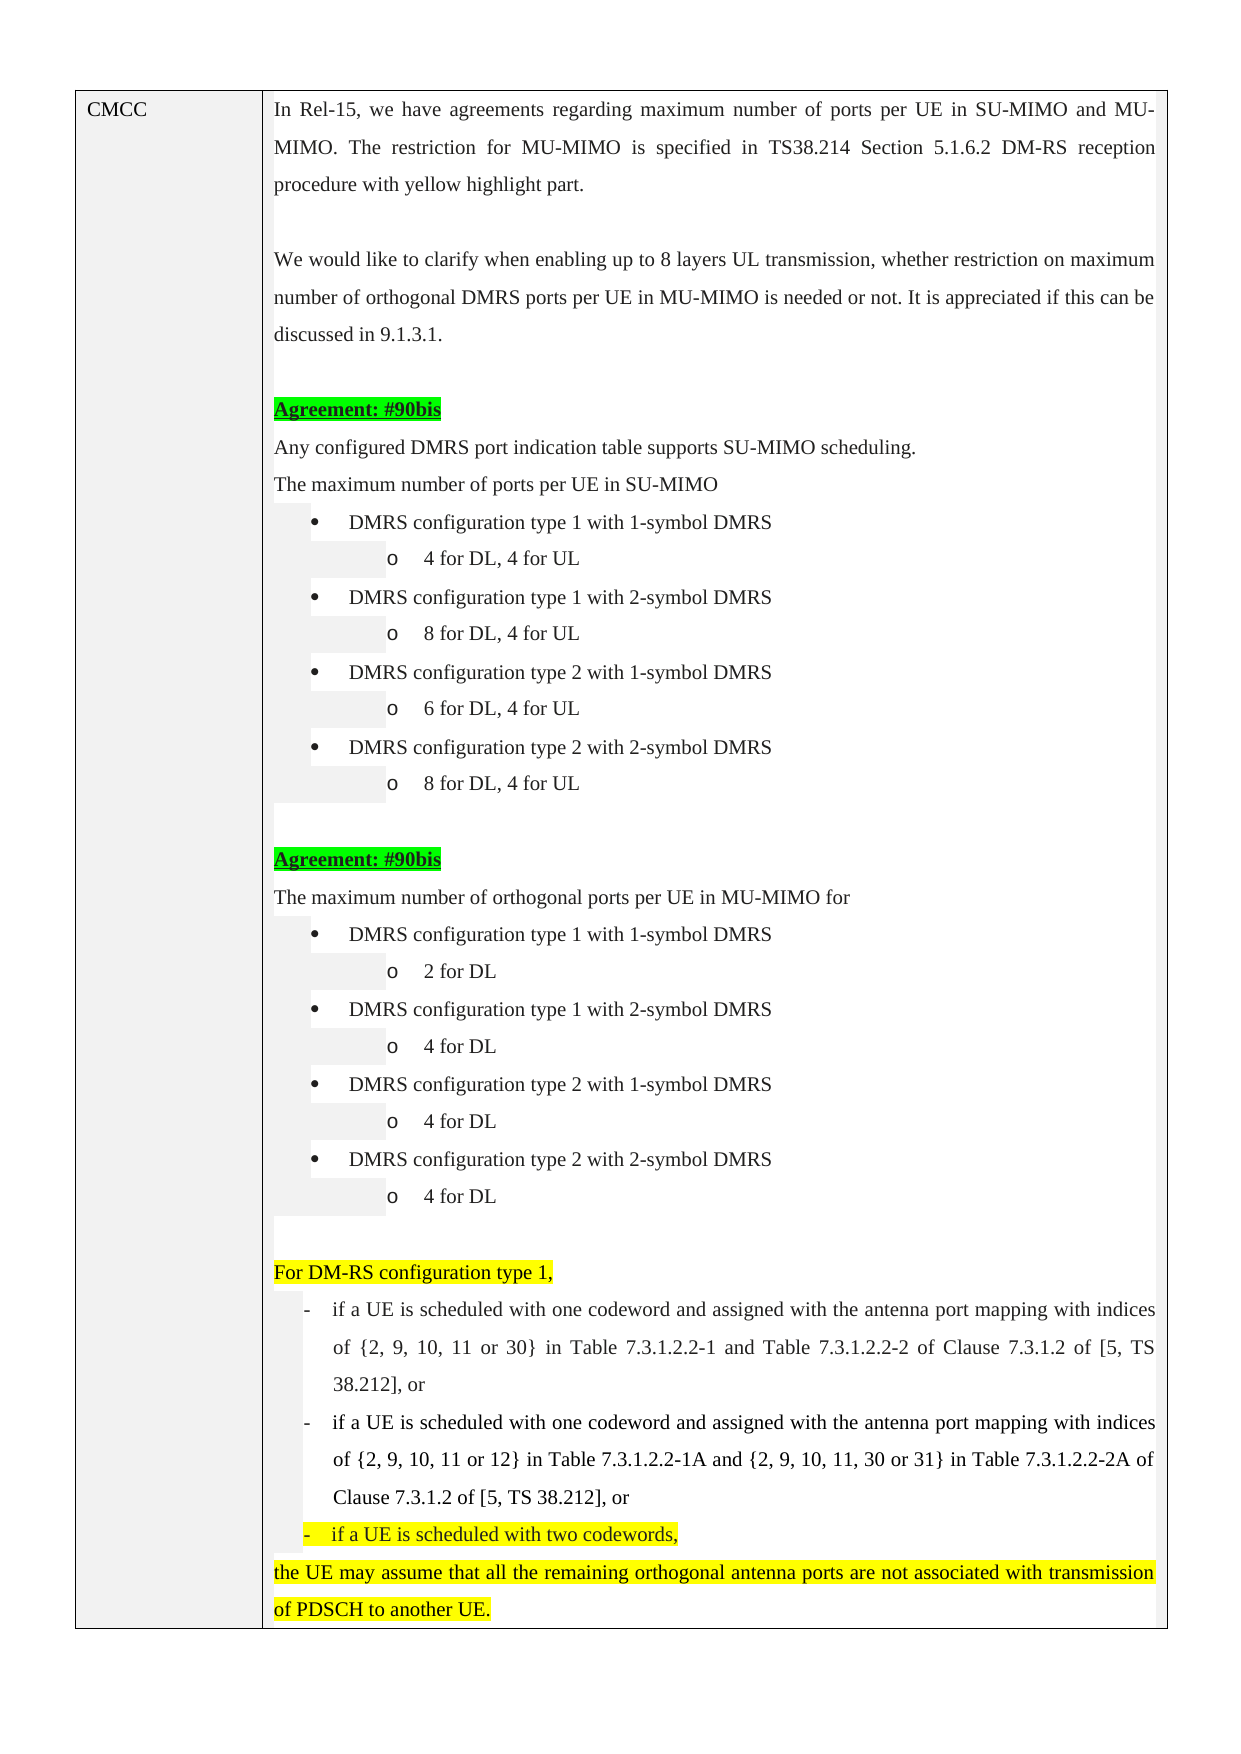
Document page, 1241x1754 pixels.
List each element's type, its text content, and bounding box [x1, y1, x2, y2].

table_cell CMCC [76, 91, 262, 1628]
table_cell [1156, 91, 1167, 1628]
